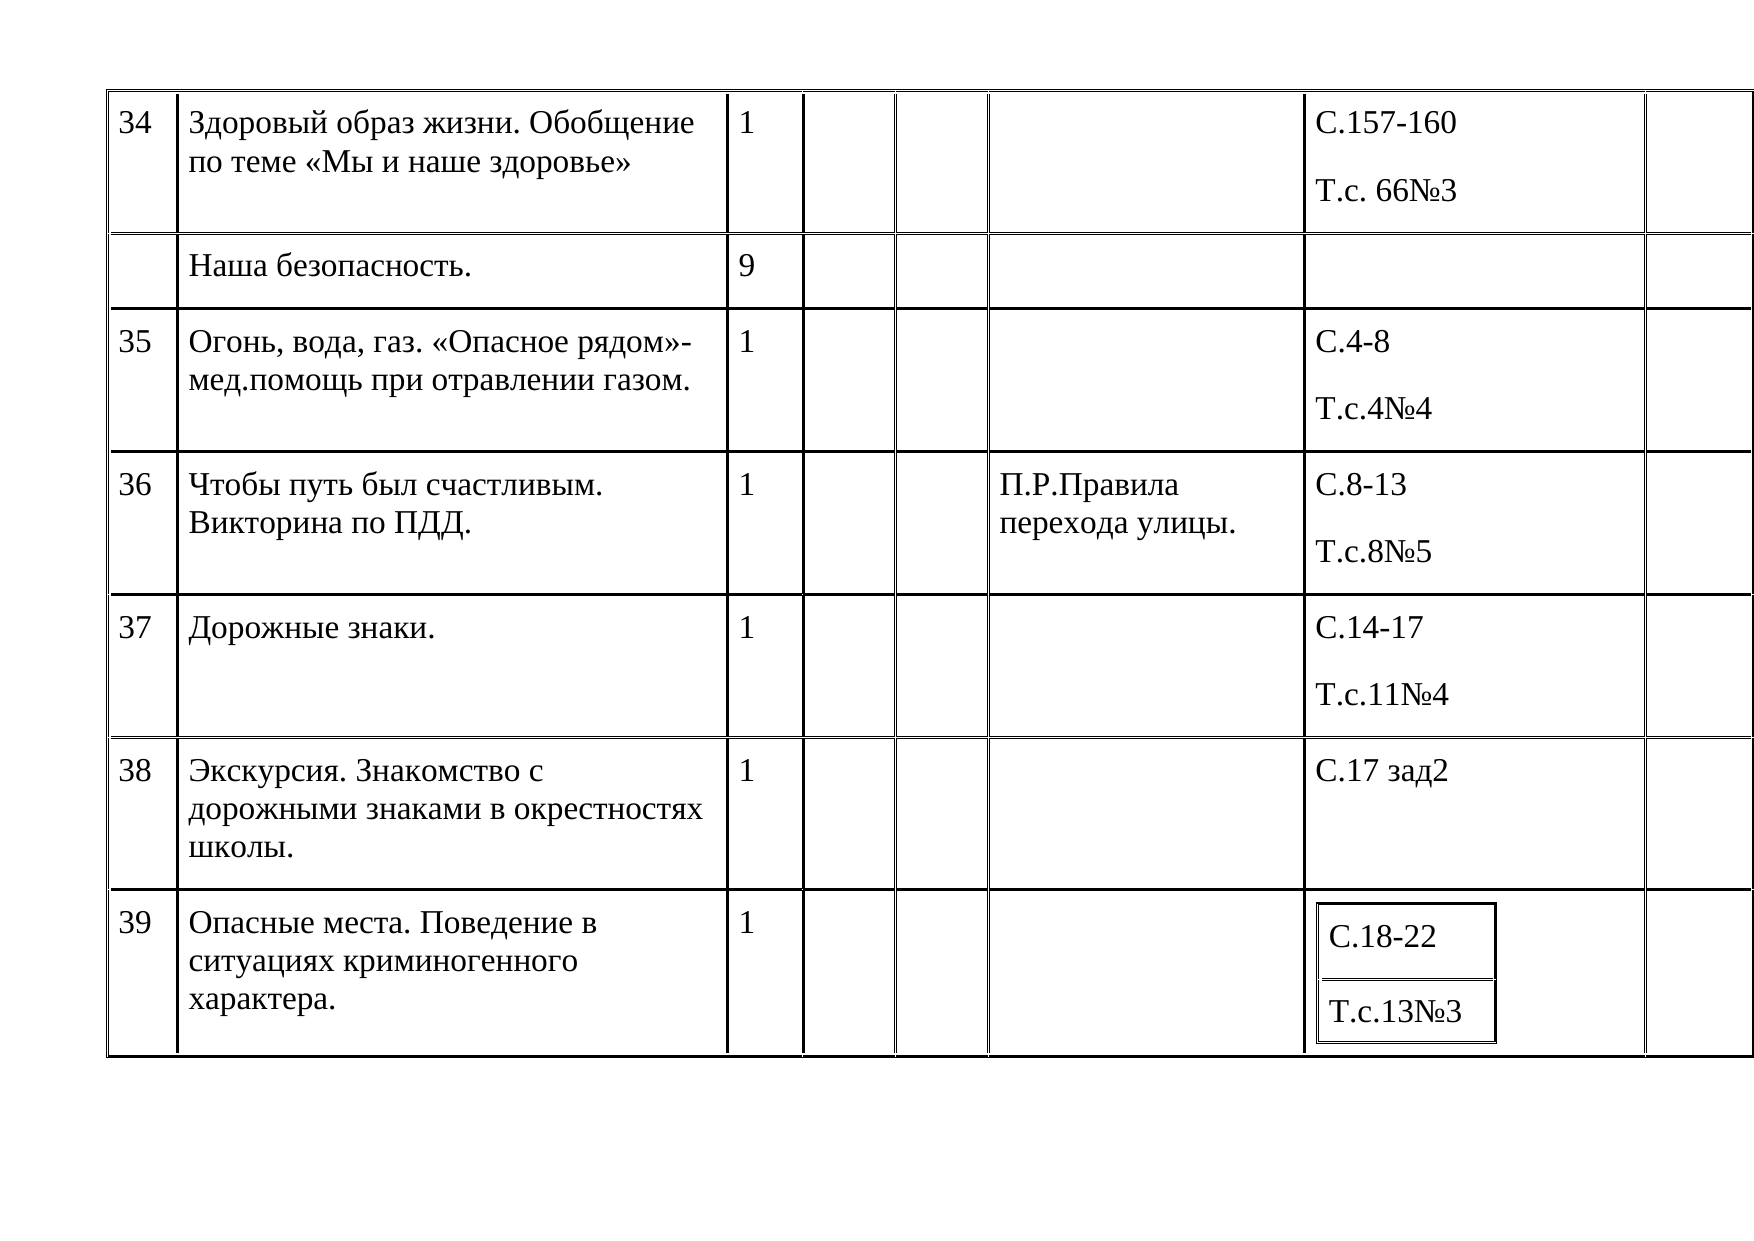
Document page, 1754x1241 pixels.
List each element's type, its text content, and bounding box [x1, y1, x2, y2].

table_cell [1646, 92, 1752, 232]
table_cell [897, 739, 987, 888]
table_cell 1 [729, 739, 802, 888]
table_cell [803, 92, 896, 232]
table_cell 36 [109, 450, 176, 593]
table_cell [1647, 307, 1752, 450]
table_cell 1 [729, 453, 802, 593]
table_cell [897, 235, 987, 307]
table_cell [177, 891, 727, 1055]
table_cell [896, 92, 988, 232]
table_cell [805, 596, 894, 736]
table_cell Наша безопасность. [179, 235, 726, 307]
table_cell С.157-160 Т.с. 66№3 [1304, 92, 1646, 232]
table_cell Здоровый образ жизни. Обобщение по теме «Мы и наше здоровье» [177, 92, 727, 232]
table_cell [805, 453, 894, 593]
table_cell П.Р.Правила перехода улицы. [990, 453, 1303, 593]
table_cell [1646, 736, 1754, 888]
table_cell 35 [109, 307, 176, 450]
table_cell Экскурсия. Знакомство с дорожными знаками в окрестностях школы. [179, 739, 726, 888]
table_cell С.4-8 Т.с.4№4 [1306, 310, 1644, 450]
table_cell 38 [107, 736, 177, 888]
table_cell [897, 596, 987, 736]
table_cell [989, 891, 1304, 1055]
table_cell [990, 739, 1303, 888]
table_cell [1647, 593, 1754, 736]
table_cell Огонь, вода, газ. «Опасное рядом»- мед.помощь при отравлении газом. [179, 310, 726, 450]
table_cell [897, 453, 987, 593]
table_cell [1646, 232, 1754, 307]
table_cell 1 [727, 891, 803, 1055]
table_cell [805, 739, 894, 888]
table_cell [1647, 450, 1752, 593]
table_cell 9 [729, 235, 802, 307]
table_cell Чтобы путь был счастливым. Викторина по ПДД. [179, 453, 726, 593]
table_cell [803, 891, 896, 1055]
table_cell [1646, 888, 1754, 1055]
table_cell [990, 310, 1303, 450]
table_cell [107, 232, 177, 307]
table_cell 37 [107, 593, 176, 736]
table_cell [805, 235, 894, 307]
table_cell 34 [109, 92, 177, 232]
table_cell С.8-13 Т.с.8№5 [1306, 453, 1644, 593]
table_cell 39 [107, 888, 177, 1055]
table_cell [896, 891, 988, 1055]
table_cell С.17 зад2 [1306, 739, 1644, 888]
table_cell Дорожные знаки. [179, 596, 726, 736]
table_cell [805, 310, 894, 450]
table_cell [990, 596, 1303, 736]
table_cell [989, 92, 1304, 232]
table_cell [990, 235, 1303, 307]
table_cell С.14-17 Т.с.11№4 [1306, 596, 1644, 736]
table_cell [1306, 235, 1644, 307]
table_cell 1 [727, 90, 803, 232]
table_cell 1 [729, 310, 802, 450]
table_cell [897, 310, 987, 450]
table_cell 1 [729, 596, 802, 736]
table_cell [1304, 891, 1646, 1055]
